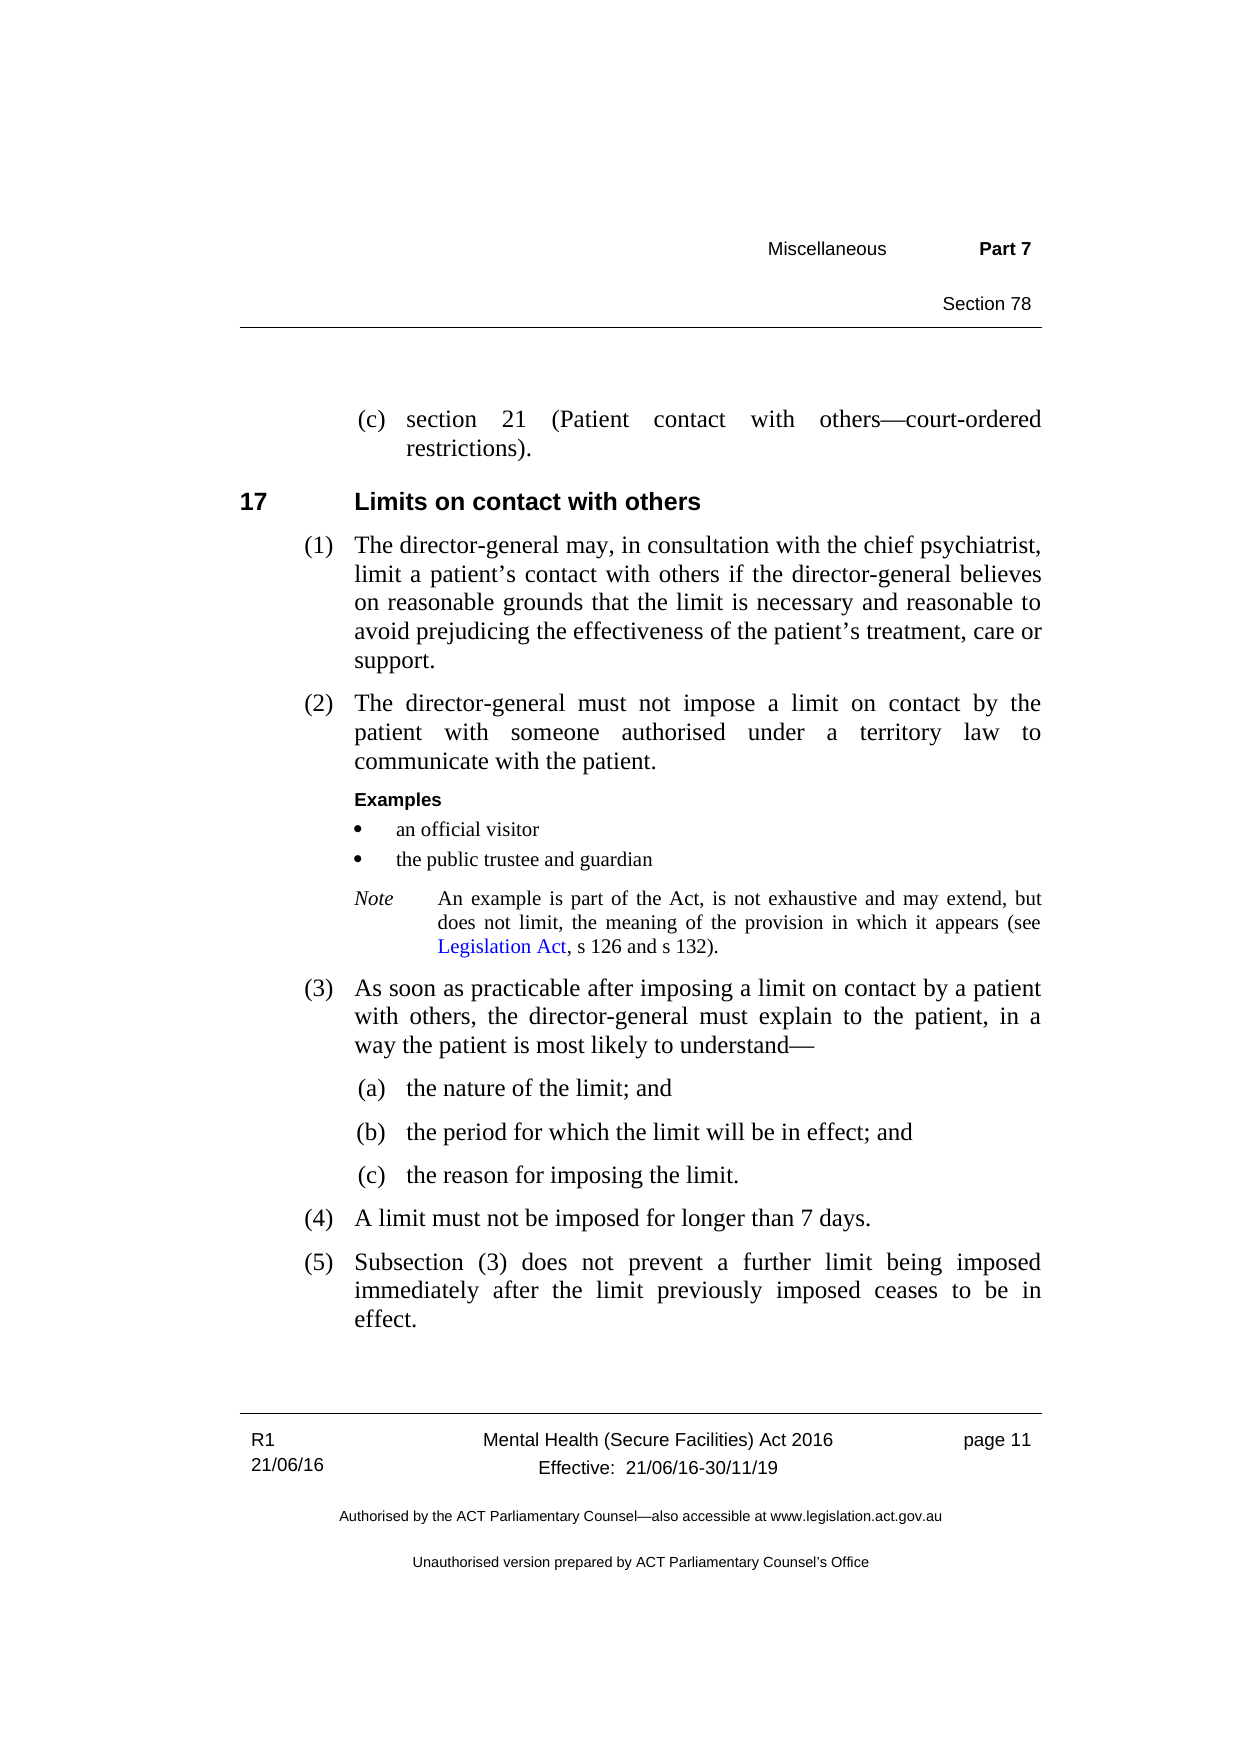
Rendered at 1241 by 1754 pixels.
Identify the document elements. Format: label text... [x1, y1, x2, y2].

text (a) the nature of the limit; and [239, 1073, 1042, 1102]
text (3) As soon as practicable after imposing a limit on contact by a patient with others, the director-general must explain to the patient, in a way the patient is most likely to understand— [239, 973, 1042, 1059]
text (5) Subsection (3) does not prevent a further limit being imposed immediately after the limit previously imposed ceases to be in effect. [239, 1247, 1042, 1333]
text  the public trustee and guardian [354, 847, 1042, 871]
text (b) the period for which the limit will be in effect; and [239, 1117, 1042, 1146]
text (c) the reason for imposing the limit. [239, 1160, 1042, 1189]
text (4) A limit must not be imposed for longer than 7 days. [239, 1203, 1042, 1232]
text (2) The director-general must not impose a limit on contact by the patient with someone authorised under a territory law to communicate with the patient. [239, 688, 1042, 774]
text Note An example is part of the Act, is not exhaustive and may extend, but does not limit, the meaning of the provision in which it appears (see Legislation Act, s 126 and s 132). [354, 886, 1042, 958]
text Examples [354, 789, 1042, 811]
text (c) section 21 (Patient contact with others—court-ordered restrictions). [239, 404, 1042, 462]
text (1) The director-general may, in consultation with the chief psychiatrist, limit a patient’s contact with others if the director-general believes on reasonable grounds that the limit is necessary and reasonable to avoid prejudicing the effectiveness of the patient’s treatment, care or support. [239, 530, 1042, 674]
text 17 Limits on contact with others [239, 487, 1042, 515]
text  an official visitor [354, 817, 1042, 841]
